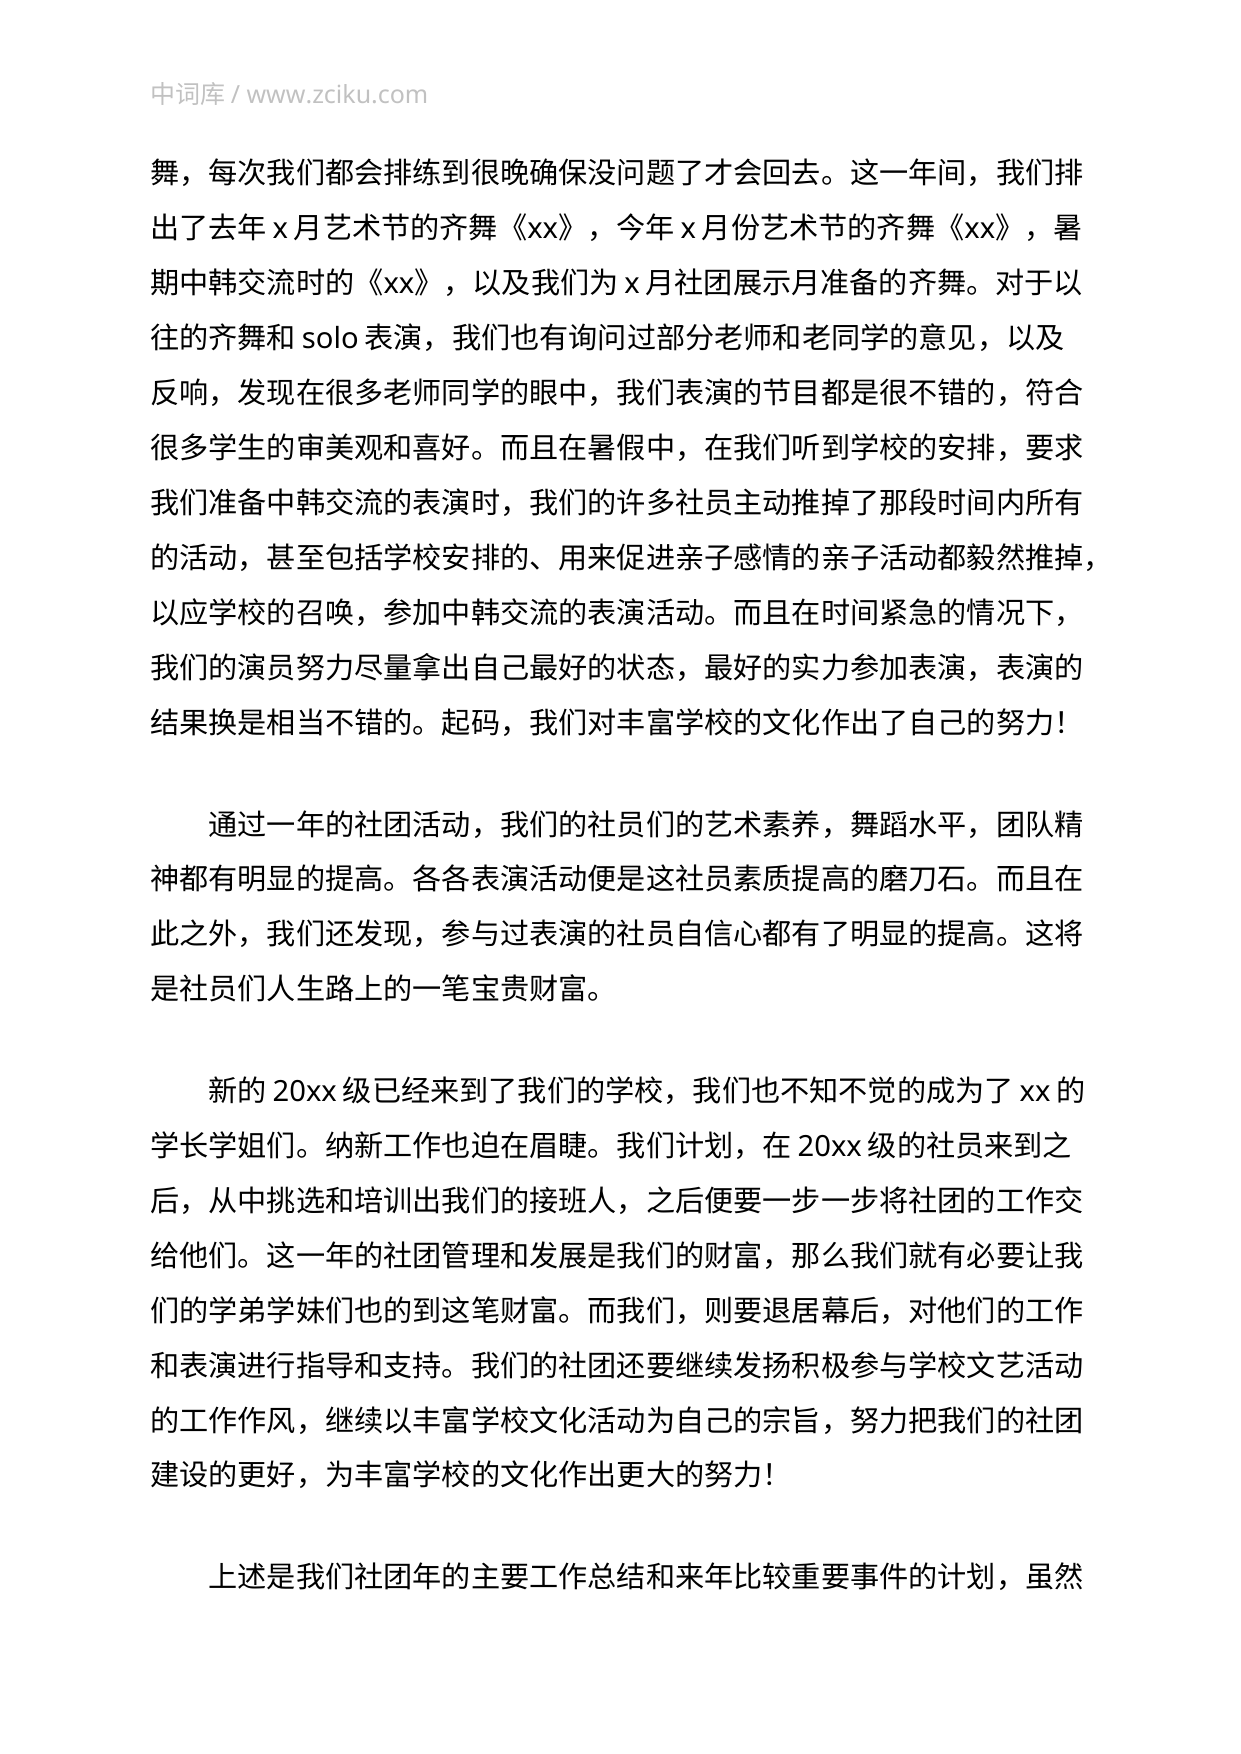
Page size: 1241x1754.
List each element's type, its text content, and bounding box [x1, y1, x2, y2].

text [150, 1554, 1090, 1596]
text 通过一年的社团活动，我们的社员们的艺术素养，舞蹈水平，团队精神都有明显的提高。各各表演活动便是这社员素质提高的磨刀石。而且在此之外，我们还发现，参与过表演的社员自信心都有了明显的提高。这将是社员们人生路上的一笔宝贵财富。 [150, 801, 1090, 1008]
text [150, 150, 1090, 742]
text 新的20xx级已经来到了我们的学校，我们也不知不觉的成为了xx的学长学姐们。纳新工作也迫在眉睫。我们计划，在20xx级的社员来到之后，从中挑选和培训出我们的接班人，之后便要一步一步将社团的工作交给他们。这一年的社团管理和发展是我们的财富，那么我们就有必要让我们的学弟学妹们也的到这笔财富。而我们，则要退居幕后，对他们的工作和表演进行指导和支持。我们的社团还要继续发扬积极参与学校文艺活动的工作作风，继续以丰富学校文化活动为自己的宗旨，努力把我们的社团建设的更好，为丰富学校的文化作出更大的努力！ [150, 1067, 1090, 1494]
